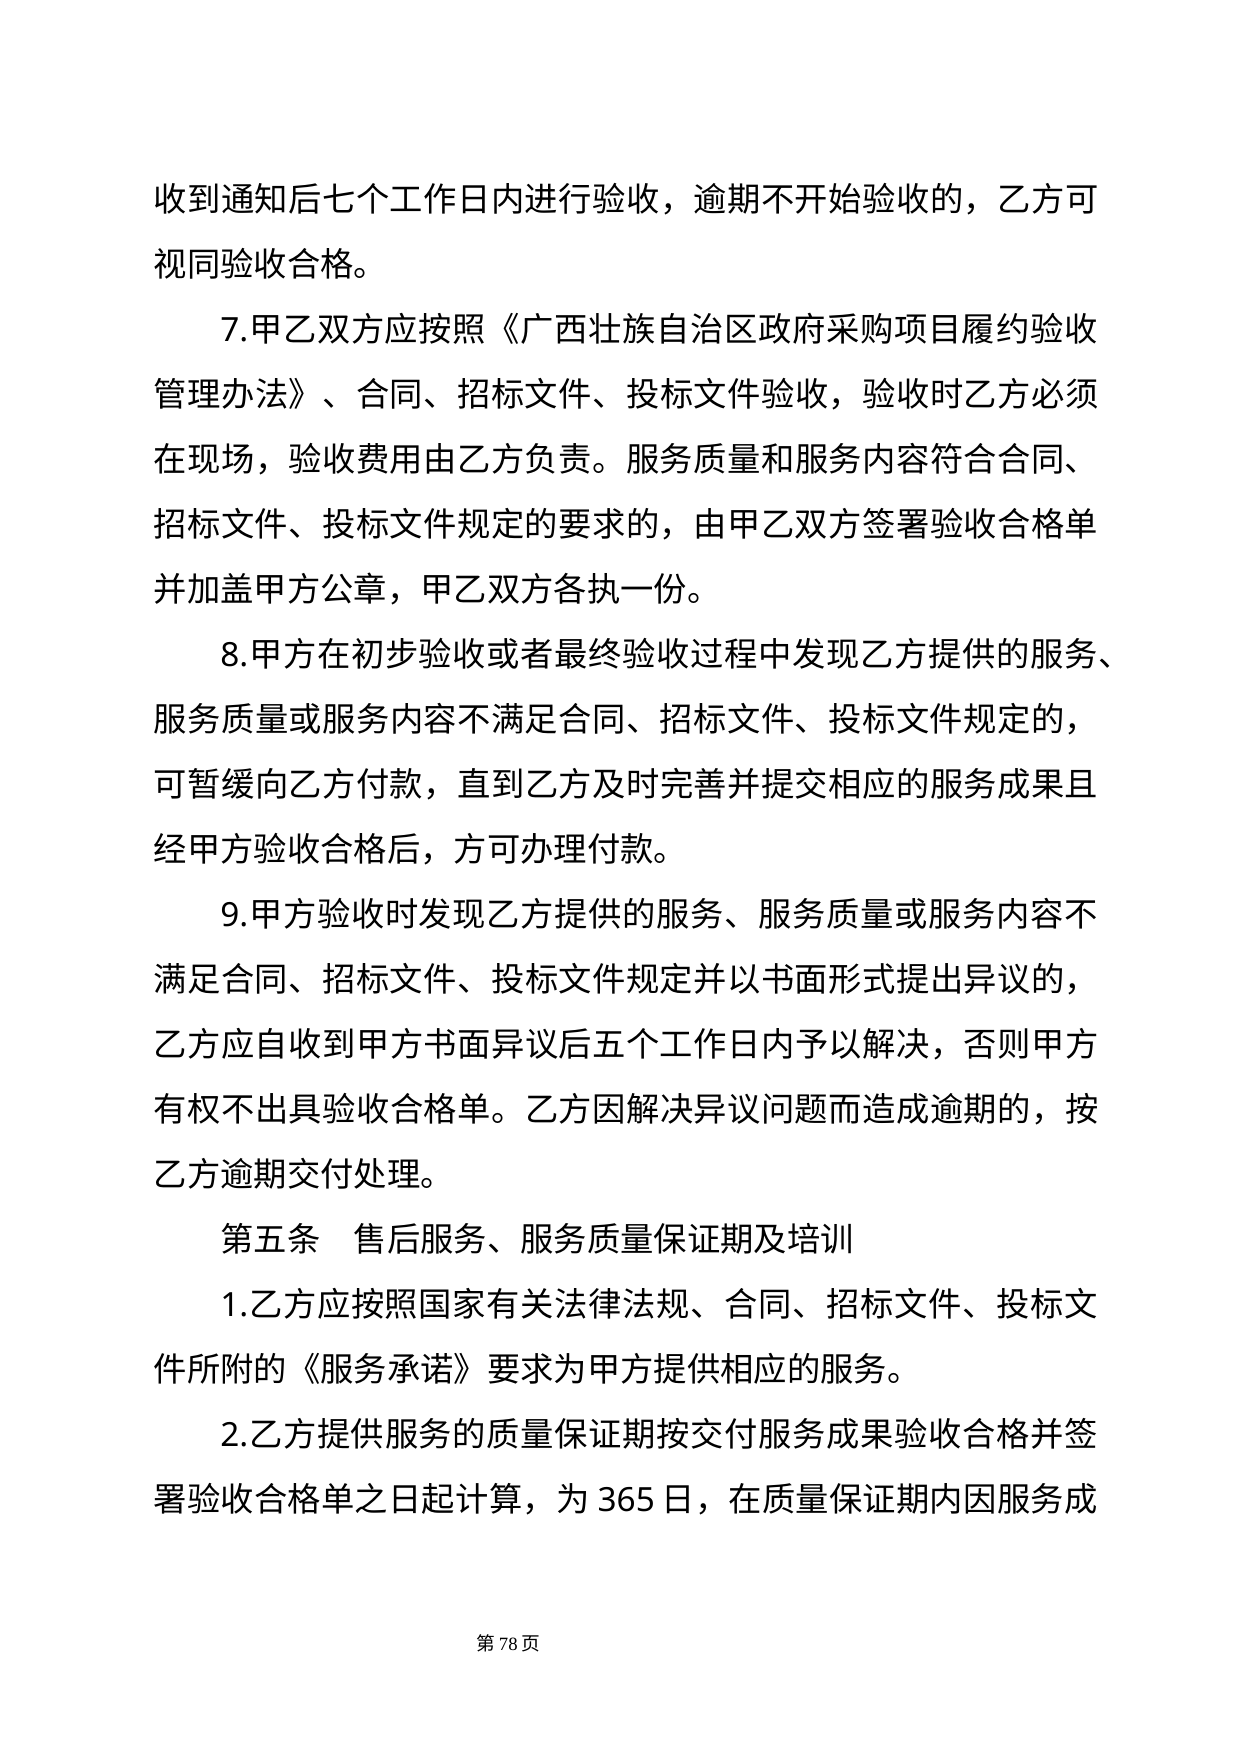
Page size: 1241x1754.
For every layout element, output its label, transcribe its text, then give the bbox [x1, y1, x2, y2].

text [153, 164, 1098, 294]
text 1.乙方应按照国家有关法律法规、合同、招标文件、投标文件所附的《服务承诺》要求为甲方提供相应的服务。 [153, 1269, 1098, 1399]
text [153, 1399, 1098, 1529]
text 第五条 售后服务、服务质量保证期及培训 [153, 1204, 1098, 1269]
text 9.甲方验收时发现乙方提供的服务、服务质量或服务内容不满足合同、招标文件、投标文件规定并以书面形式提出异议的，乙方应自收到甲方书面异议后五个工作日内予以解决，否则甲方有权不出具验收合格单。乙方因解决异议问题而造成逾期的，按乙方逾期交付处理。 [153, 879, 1098, 1204]
text 7.甲乙双方应按照《广西壮族自治区政府采购项目履约验收管理办法》、合同、招标文件、投标文件验收，验收时乙方必须在现场，验收费用由乙方负责。服务质量和服务内容符合合同、招标文件、投标文件规定的要求的，由甲乙双方签署验收合格单并加盖甲方公章，甲乙双方各执一份。 [153, 294, 1098, 619]
text 8.甲方在初步验收或者最终验收过程中发现乙方提供的服务、服务质量或服务内容不满足合同、招标文件、投标文件规定的，可暂缓向乙方付款，直到乙方及时完善并提交相应的服务成果且经甲方验收合格后，方可办理付款。 [153, 619, 1098, 879]
